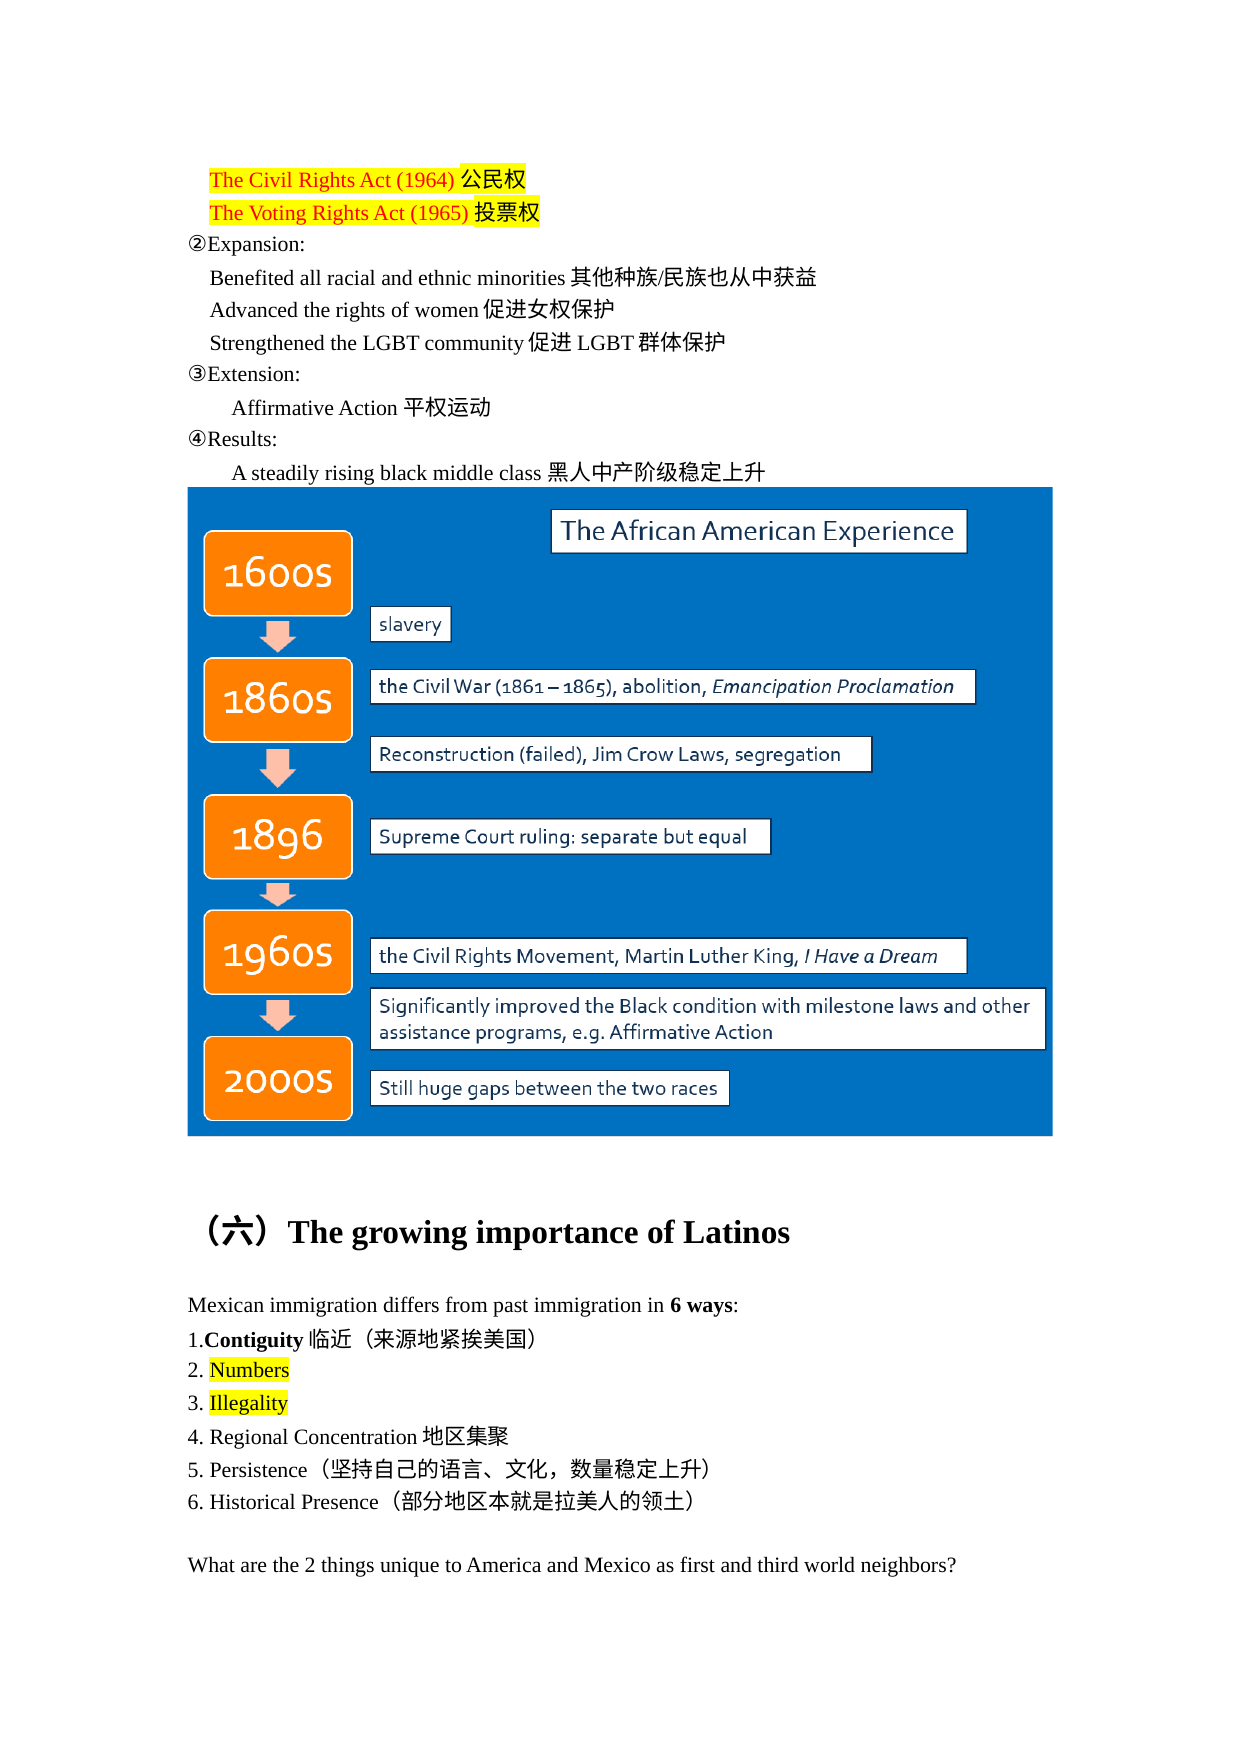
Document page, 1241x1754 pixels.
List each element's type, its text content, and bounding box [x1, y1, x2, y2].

text The Civil Rights Act (1964) 公民权 [209, 162, 1053, 194]
text Benefited all racial and ethnic minorities其他种族/民族也从中获益 [209, 259, 1053, 292]
text 2. Numbers [187, 1354, 1053, 1386]
text ④Results: [187, 422, 1053, 454]
text 6. Historical Presence（部分地区本就是拉美人的领土） [187, 1484, 1053, 1516]
subtitle （六）The growing importance of Latinos [187, 1197, 1053, 1262]
text Advanced the rights of women促进女权保护 [209, 292, 1053, 324]
text 3. Illegality [187, 1386, 1053, 1419]
text The Voting Rights Act (1965) 投票权 [209, 194, 1053, 227]
picture [187, 487, 1053, 1137]
text ②Expansion: [187, 227, 1053, 259]
text ③Extension: [187, 357, 1053, 389]
text Affirmative Action 平权运动 [187, 389, 1053, 422]
text Strengthened the LGBT community促进LGBT群体保护 [209, 324, 1053, 357]
text A steadily rising black middle class 黑人中产阶级稳定上升 [187, 454, 1053, 487]
text Mexican immigration differs from past immigration in 6 ways: [187, 1289, 1053, 1321]
text What are the 2 things unique to America and Mexico as first and third world neighbors? [187, 1549, 1053, 1581]
text 4. Regional Concentration地区集聚 [187, 1419, 1053, 1451]
text 1.Contiguity临近（来源地紧挨美国） [187, 1321, 1053, 1354]
text 5. Persistence（坚持自己的语言、文化，数量稳定上升） [187, 1451, 1053, 1484]
